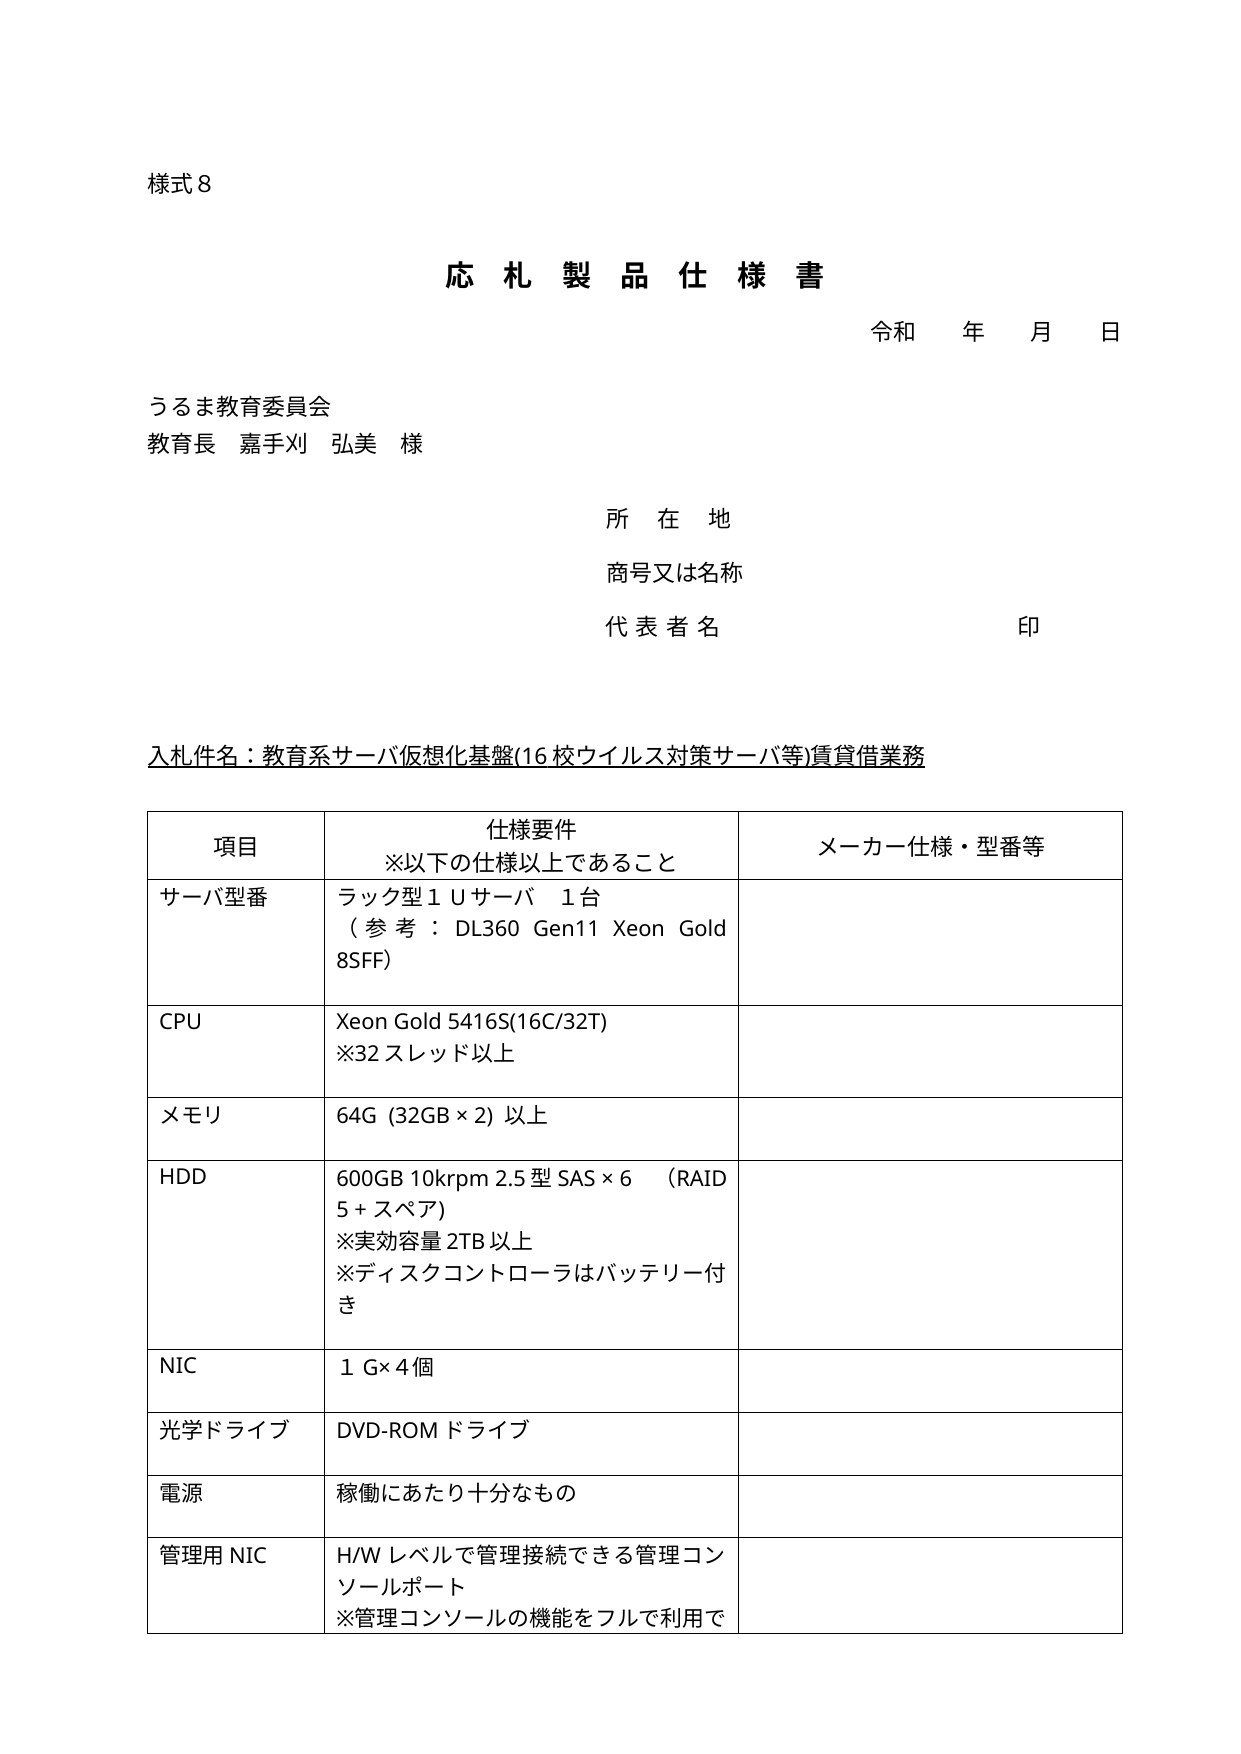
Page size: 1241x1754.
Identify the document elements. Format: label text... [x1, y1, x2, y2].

table_cell メモリ [148, 1098, 324, 1160]
table_cell [739, 1098, 1122, 1160]
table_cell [325, 1538, 738, 1633]
text うるま教育委員会 [148, 386, 1122, 424]
table_header 項目 [148, 812, 324, 878]
text 入札件名：教育系サーバ仮想化基盤(16校ウイルス対策サーバ等)賃貸借業務 [148, 736, 1122, 773]
table_cell サーバ型番 [148, 880, 324, 1005]
table_cell NIC [148, 1350, 324, 1412]
table_cell Xeon Gold 5416S(16C/32T) ※32スレッド以上 [325, 1006, 738, 1097]
table_cell [739, 1538, 1122, 1633]
table_cell 管理用NIC [148, 1538, 324, 1633]
text 代表者名 印 [148, 607, 1122, 644]
table_cell 光学ドライブ [148, 1413, 324, 1474]
text 商号又は名称 [148, 553, 1122, 590]
table_cell CPU [148, 1006, 324, 1097]
table_cell [739, 1006, 1122, 1097]
table_header メーカー仕様・型番等 [739, 812, 1122, 878]
table_cell [739, 1350, 1122, 1412]
table_cell 電源 [148, 1476, 324, 1537]
table_cell HDD [148, 1161, 324, 1349]
text 令和 年 月 日 [148, 311, 1122, 349]
table_cell DVD-ROMドライブ [325, 1413, 738, 1474]
text 教育長 嘉手刈 弘美 様 [148, 424, 1122, 461]
table_cell 64G (32GB × 2) 以上 [325, 1098, 738, 1160]
table_cell １G×４個 [325, 1350, 738, 1412]
table_cell [739, 880, 1122, 1005]
text 様式８ [148, 166, 1122, 199]
table_cell [739, 1476, 1122, 1537]
table_cell 600GB 10krpm 2.5型 SAS × 6 （RAID 5 + スペア) ※実効容量2TB以上 ※ディスクコントローラはバッテリー付き [325, 1161, 738, 1349]
table_header 仕様要件 ※以下の仕様以上であること [325, 812, 738, 878]
table_cell ラック型１Uサーバ １台 （参考：DL360 Gen11 Xeon Gold 8SFF） [325, 880, 738, 1005]
text 所 在 地 [148, 499, 1122, 536]
text 応 札 製 品 仕 様 書 [148, 236, 1122, 311]
table_cell [739, 1161, 1122, 1349]
table_cell 稼働にあたり十分なもの [325, 1476, 738, 1537]
table_cell [739, 1413, 1122, 1474]
